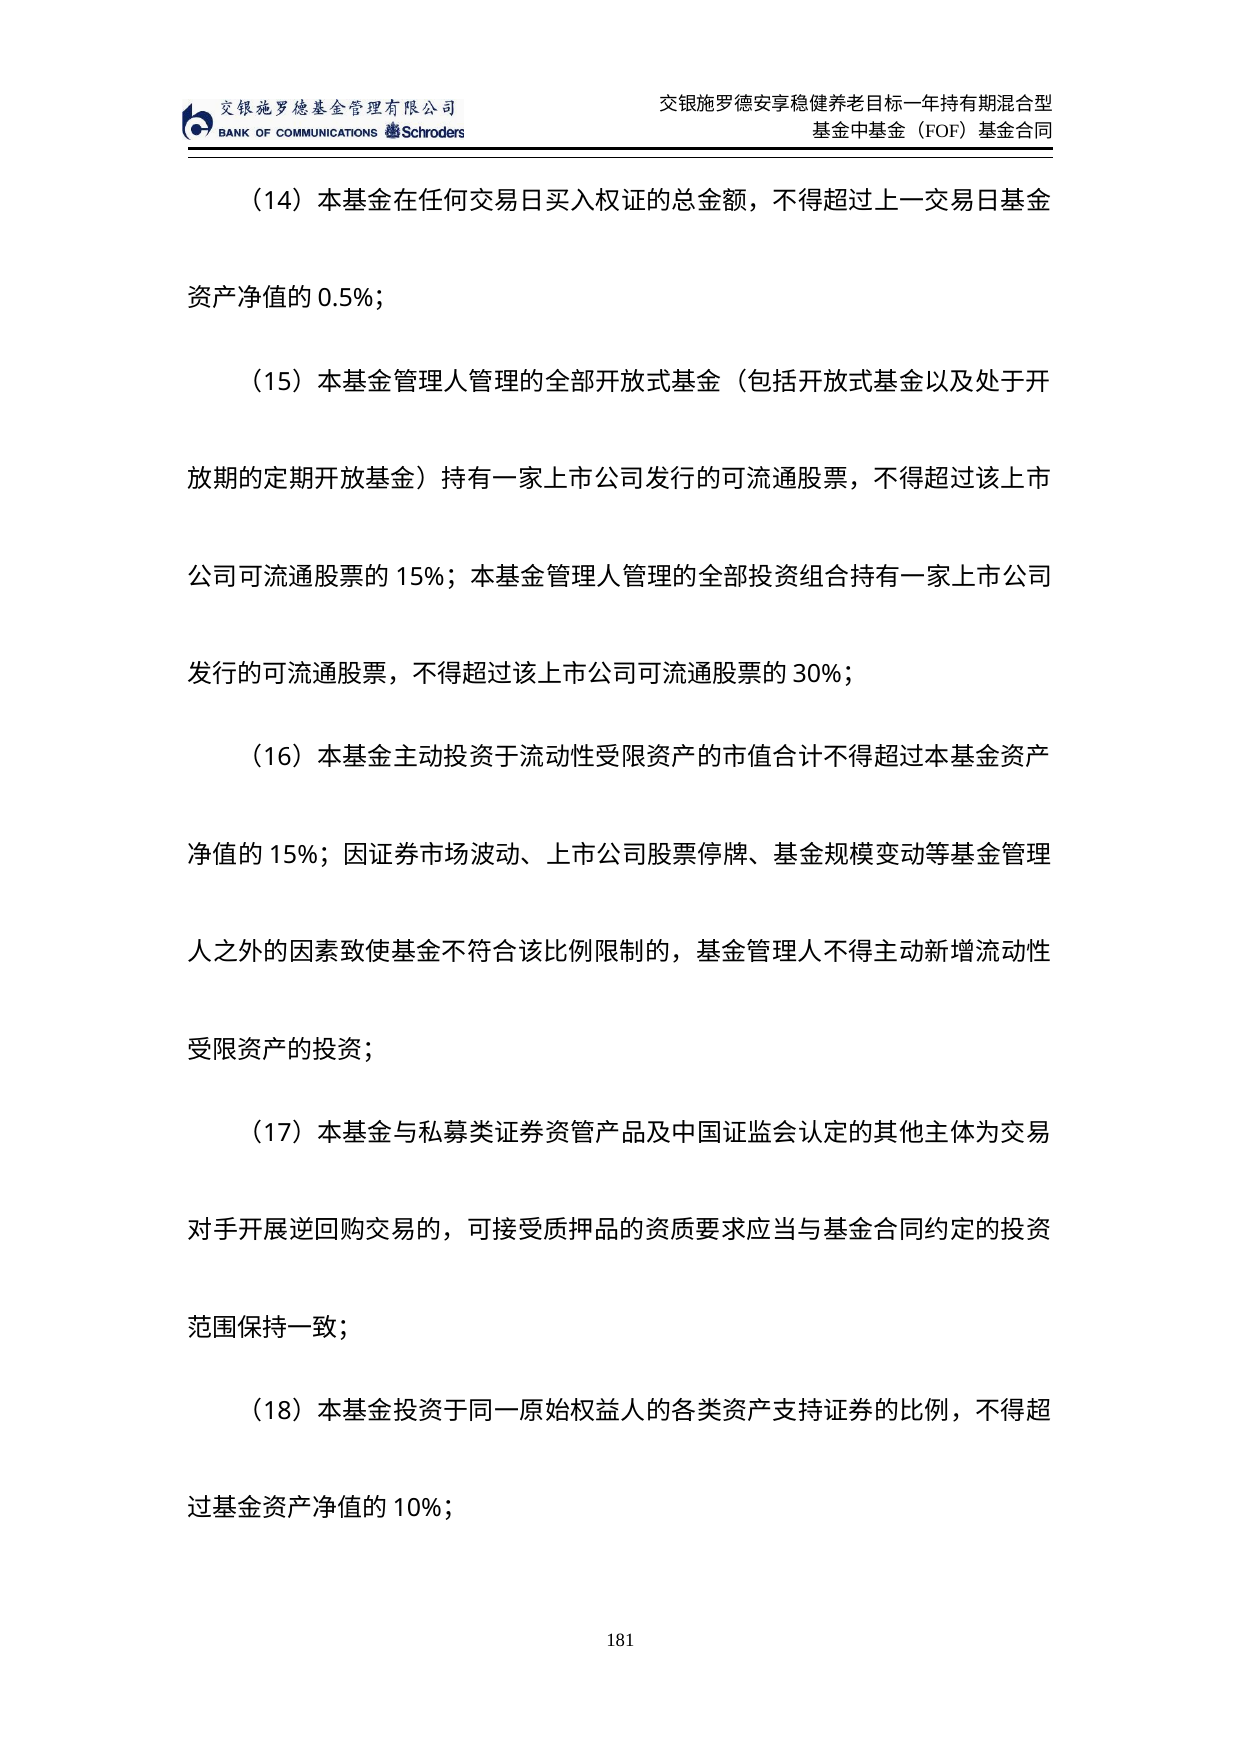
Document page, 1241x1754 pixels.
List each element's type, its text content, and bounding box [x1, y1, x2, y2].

text （16）本基金主动投资于流动性受限资产的市值合计不得超过本基金资产净值的15%；因证券市场波动、上市公司股票停牌、基金规模变动等基金管理人之外的因素致使基金不符合该比例限制的，基金管理人不得主动新增流动性受限资产的投资； [187, 722, 1053, 1080]
text （15）本基金管理人管理的全部开放式基金（包括开放式基金以及处于开放期的定期开放基金）持有一家上市公司发行的可流通股票，不得超过该上市公司可流通股票的15%；本基金管理人管理的全部投资组合持有一家上市公司发行的可流通股票，不得超过该上市公司可流通股票的30%； [187, 347, 1053, 704]
picture [182, 99, 464, 140]
text （18）本基金投资于同一原始权益人的各类资产支持证券的比例，不得超过基金资产净值的10%； [187, 1376, 1053, 1538]
text （14）本基金在任何交易日买入权证的总金额，不得超过上一交易日基金资产净值的0.5%； [187, 166, 1053, 328]
text （17）本基金与私募类证券资管产品及中国证监会认定的其他主体为交易对手开展逆回购交易的，可接受质押品的资质要求应当与基金合同约定的投资范围保持一致； [187, 1098, 1053, 1358]
